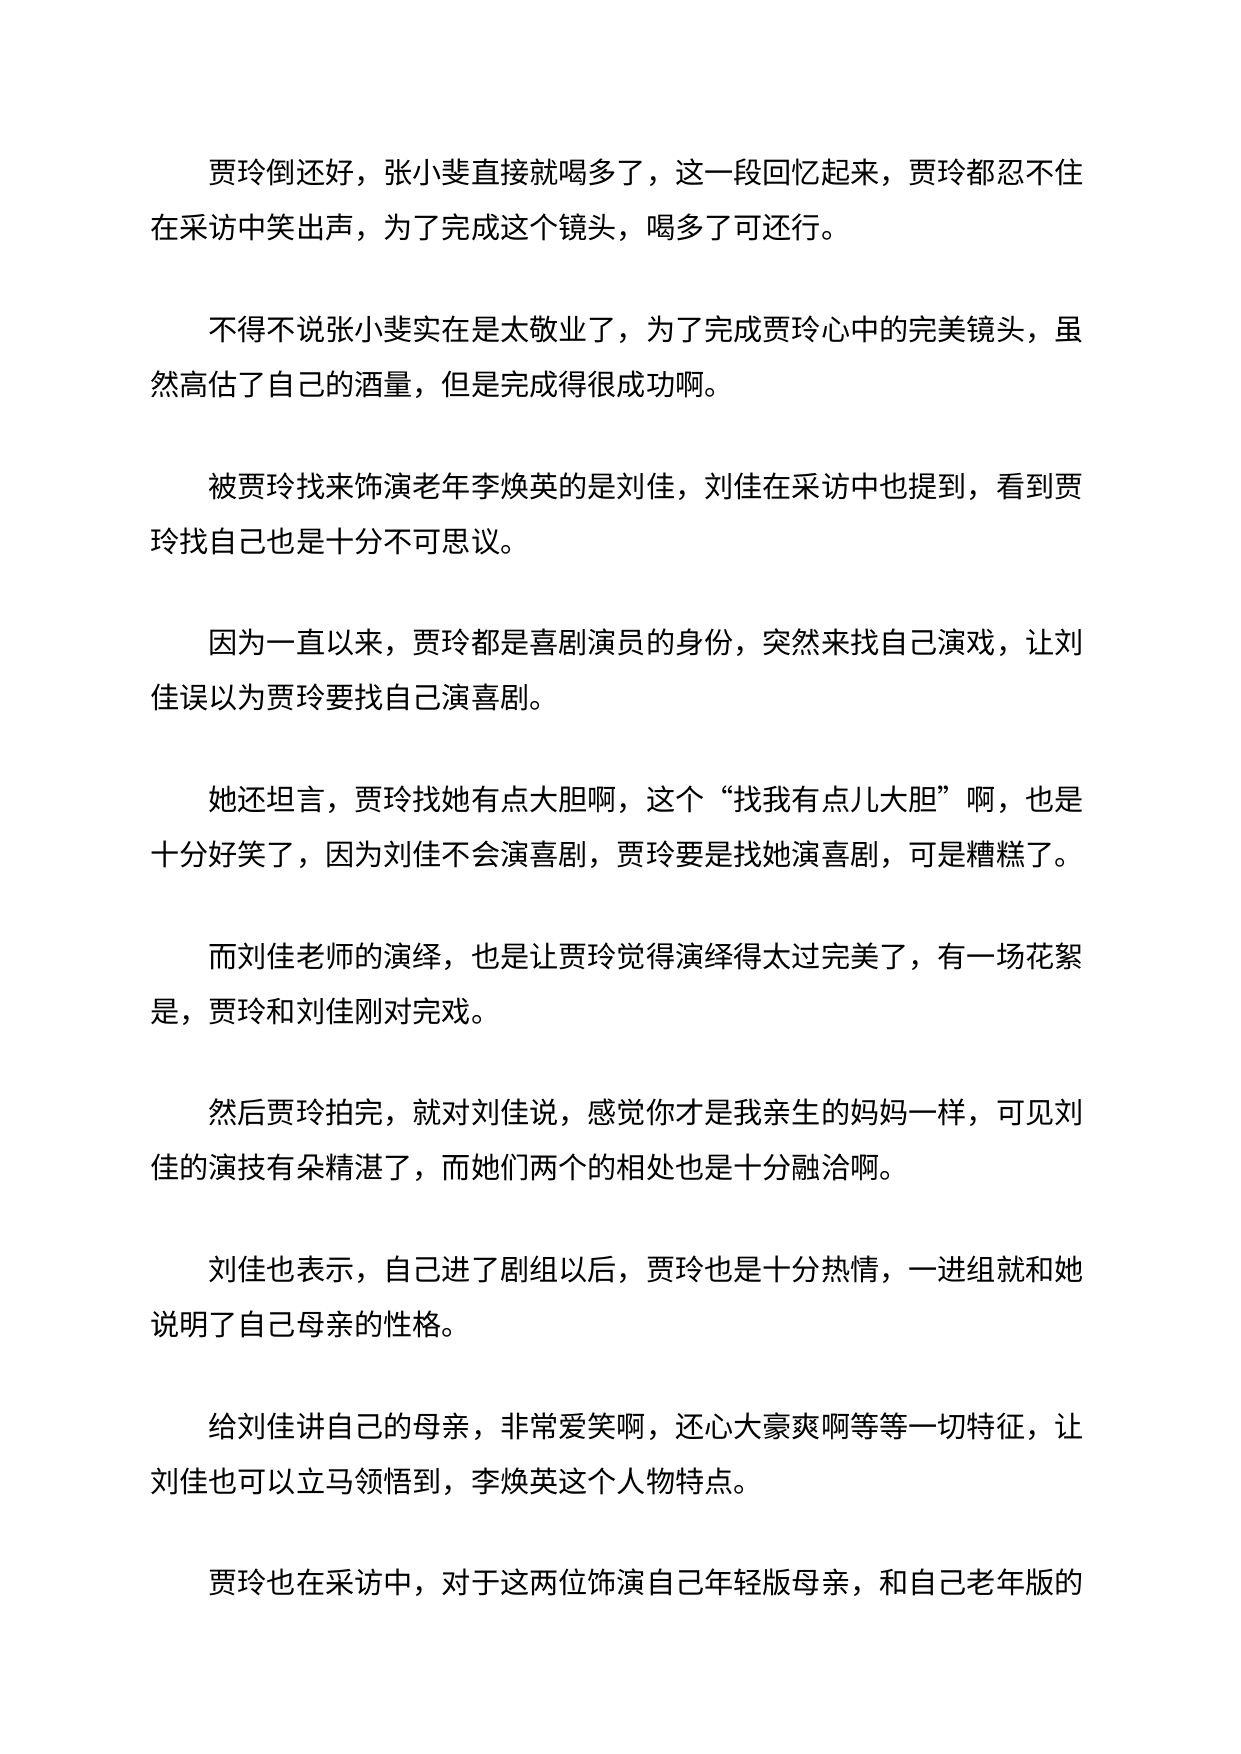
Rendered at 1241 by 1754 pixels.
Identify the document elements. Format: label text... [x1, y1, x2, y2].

text 而刘佳老师的演绎，也是让贾玲觉得演绎得太过完美了，有一场花絮是，贾玲和刘佳刚对完戏。 [150, 933, 1090, 1031]
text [150, 1560, 1090, 1602]
text 因为一直以来，贾玲都是喜剧演员的身份，突然来找自己演戏，让刘佳误以为贾玲要找自己演喜剧。 [150, 620, 1090, 717]
text 给刘佳讲自己的母亲，非常爱笑啊，还心大豪爽啊等等一切特征，让刘佳也可以立马领悟到，李焕英这个人物特点。 [150, 1403, 1090, 1501]
text 刘佳也表示，自己进了剧组以后，贾玲也是十分热情，一进组就和她说明了自己母亲的性格。 [150, 1247, 1090, 1344]
text 然后贾玲拍完，就对刘佳说，感觉你才是我亲生的妈妈一样，可见刘佳的演技有朵精湛了，而她们两个的相处也是十分融洽啊。 [150, 1090, 1090, 1187]
text 不得不说张小斐实在是太敬业了，为了完成贾玲心中的完美镜头，虽然高估了自己的酒量，但是完成得很成功啊。 [150, 307, 1090, 404]
text 贾玲倒还好，张小斐直接就喝多了，这一段回忆起来，贾玲都忍不住在采访中笑出声，为了完成这个镜头，喝多了可还行。 [150, 150, 1090, 247]
text 被贾玲找来饰演老年李焕英的是刘佳，刘佳在采访中也提到，看到贾玲找自己也是十分不可思议。 [150, 463, 1090, 561]
text 她还坦言，贾玲找她有点大胆啊，这个“找我有点儿大胆”啊，也是十分好笑了，因为刘佳不会演喜剧，贾玲要是找她演喜剧，可是糟糕了。 [150, 777, 1090, 874]
